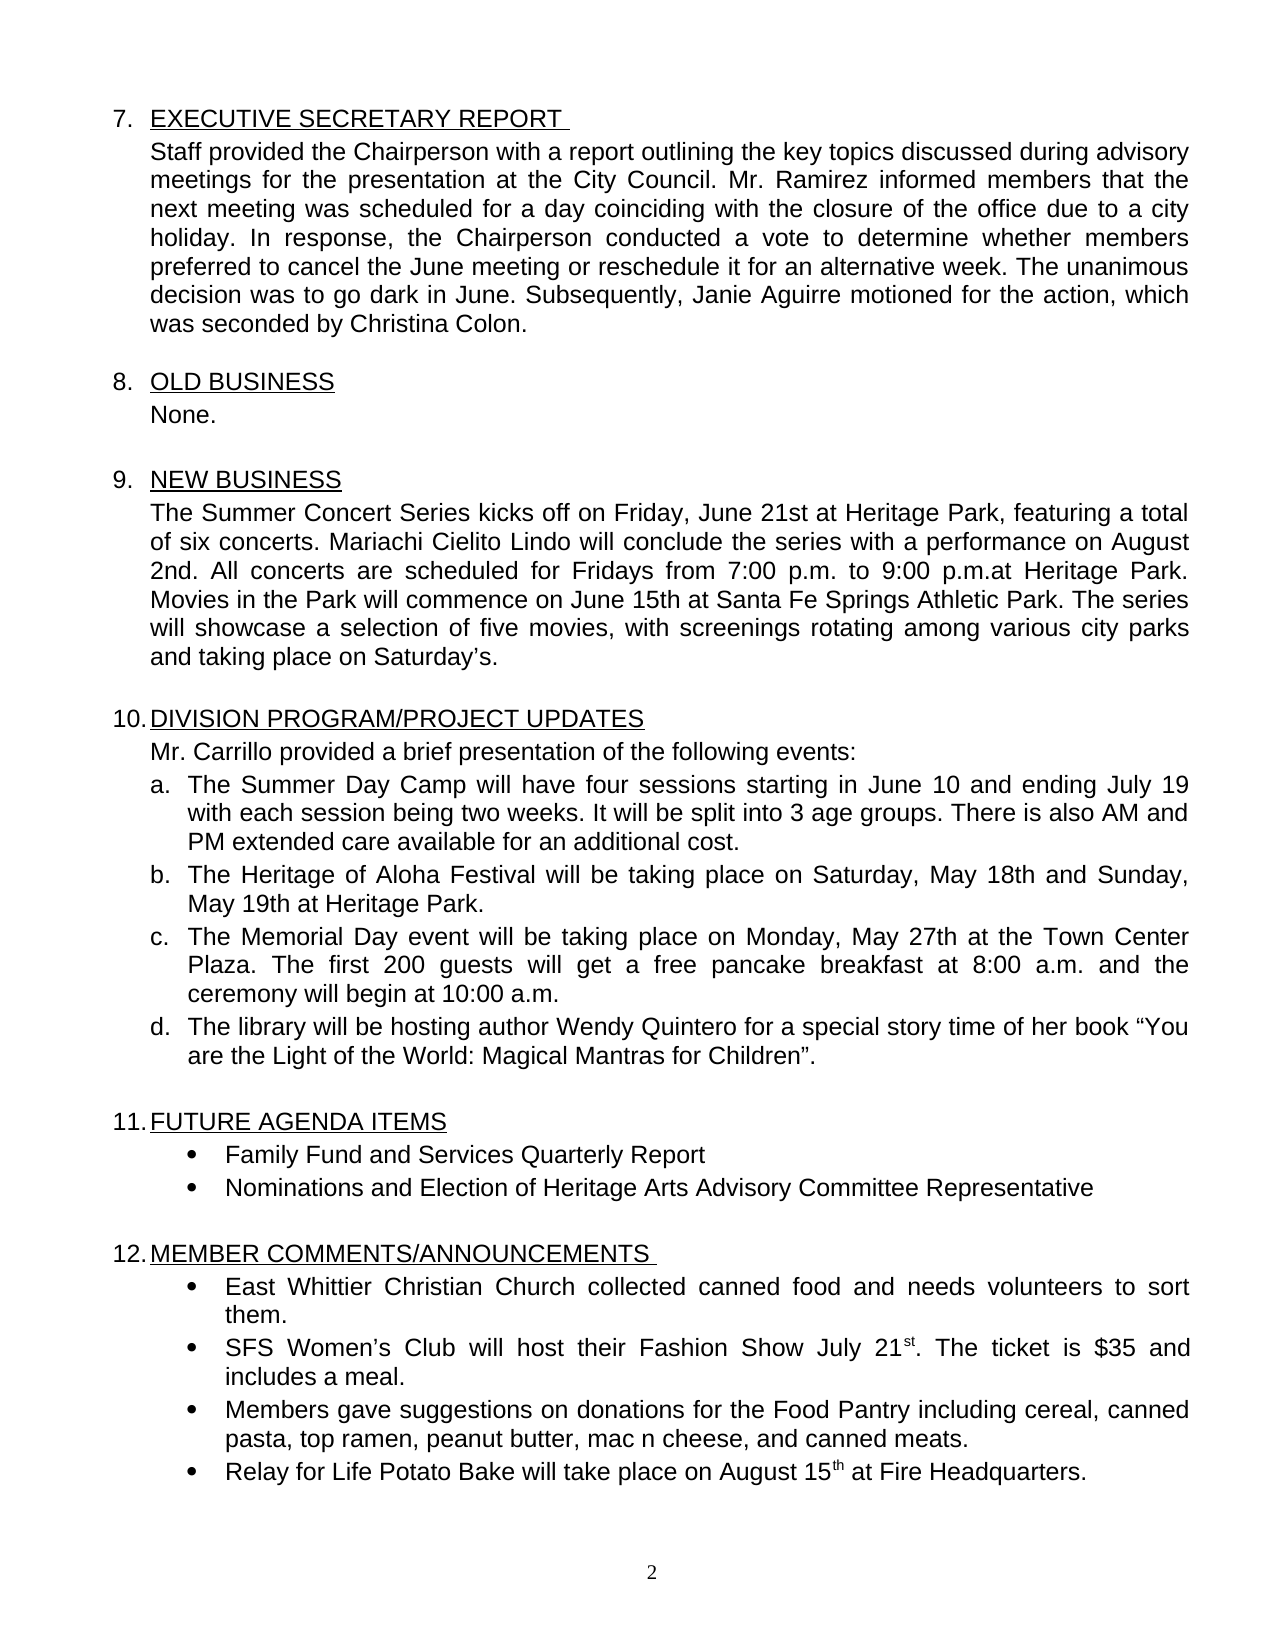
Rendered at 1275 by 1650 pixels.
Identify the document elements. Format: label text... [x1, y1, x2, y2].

list Family Fund and Services Quarterly Report [187, 1139, 1191, 1168]
text Staff provided the Chairperson with a report outlining the key topics discussed during advisory meetings for the presentation at the City Council. Mr. Ramirez informed members that the next meeting was scheduled for a day coinciding with the closure of the office due to a city holiday. In response, the Chairperson conducted a vote to determine whether members preferred to cancel the June meeting or reschedule it for an alternative week. The unanimous decision was to go dark in June. Subsequently, Janie Aguirre motioned for the action, which was seconded by Christina Colon. [150, 137, 1191, 338]
list The library will be hosting author Wendy Quintero for a special story time of her book “You are the Light of the World: Magical Mantras for Children”. [150, 1012, 1191, 1069]
list MEMBER COMMENTS/ANNOUNCEMENTS [112, 1238, 1191, 1267]
list The Heritage of Aloha Festival will be taking place on Saturday, May 18th and Sunday, May 19th at Heritage Park. [150, 860, 1191, 917]
list Members gave suggestions on donations for the Food Pantry including cereal, canned pasta, top ramen, peanut butter, mac n cheese, and canned meats. [187, 1395, 1191, 1453]
text None. [150, 399, 1191, 428]
text The Summer Concert Series kicks off on Friday, June 21st at Heritage Park, featuring a total of six concerts. Mariachi Cielito Lindo will conclude the series with a performance on August 2nd. All concerts are scheduled for Fridays from 7:00 p.m. to 9:00 p.m.at Heritage Park. Movies in the Park will commence on June 15th at Santa Fe Springs Athletic Park. The series will showcase a selection of five movies, with screenings rotating among various city parks and taking place on Saturday’s. [150, 498, 1191, 671]
list SFS Women’s Club will host their Fashion Show July 21st. The ticket is $35 and includes a meal. [187, 1333, 1191, 1391]
list Relay for Life Potato Bake will take place on August 15th at Fire Headquarters. [187, 1457, 1191, 1486]
list EXECUTIVE SECRETARY REPORT [112, 104, 1191, 132]
list FUTURE AGENDA ITEMS [112, 1107, 1191, 1135]
list DIVISION PROGRAM/PROJECT UPDATES [112, 704, 1191, 732]
list The Memorial Day event will be taking place on Monday, May 27th at the Town Center Plaza. The first 200 guests will get a free pancake breakfast at 8:00 a.m. and the ceremony will begin at 10:00 a.m. [150, 922, 1191, 1008]
list The Summer Day Camp will have four sessions starting in June 10 and ending July 19 with each session being two weeks. It will be split into 3 age groups. There is also AM and PM extended care available for an additional cost. [150, 769, 1191, 856]
list East Whittier Christian Church collected canned food and needs volunteers to sort them. [187, 1271, 1191, 1329]
list NEW BUSINESS [112, 465, 1191, 494]
list Nominations and Election of Heritage Arts Advisory Committee Representative [187, 1173, 1191, 1201]
list OLD BUSINESS [112, 367, 1191, 395]
text Mr. Carrillo provided a brief presentation of the following events: [150, 737, 1191, 765]
